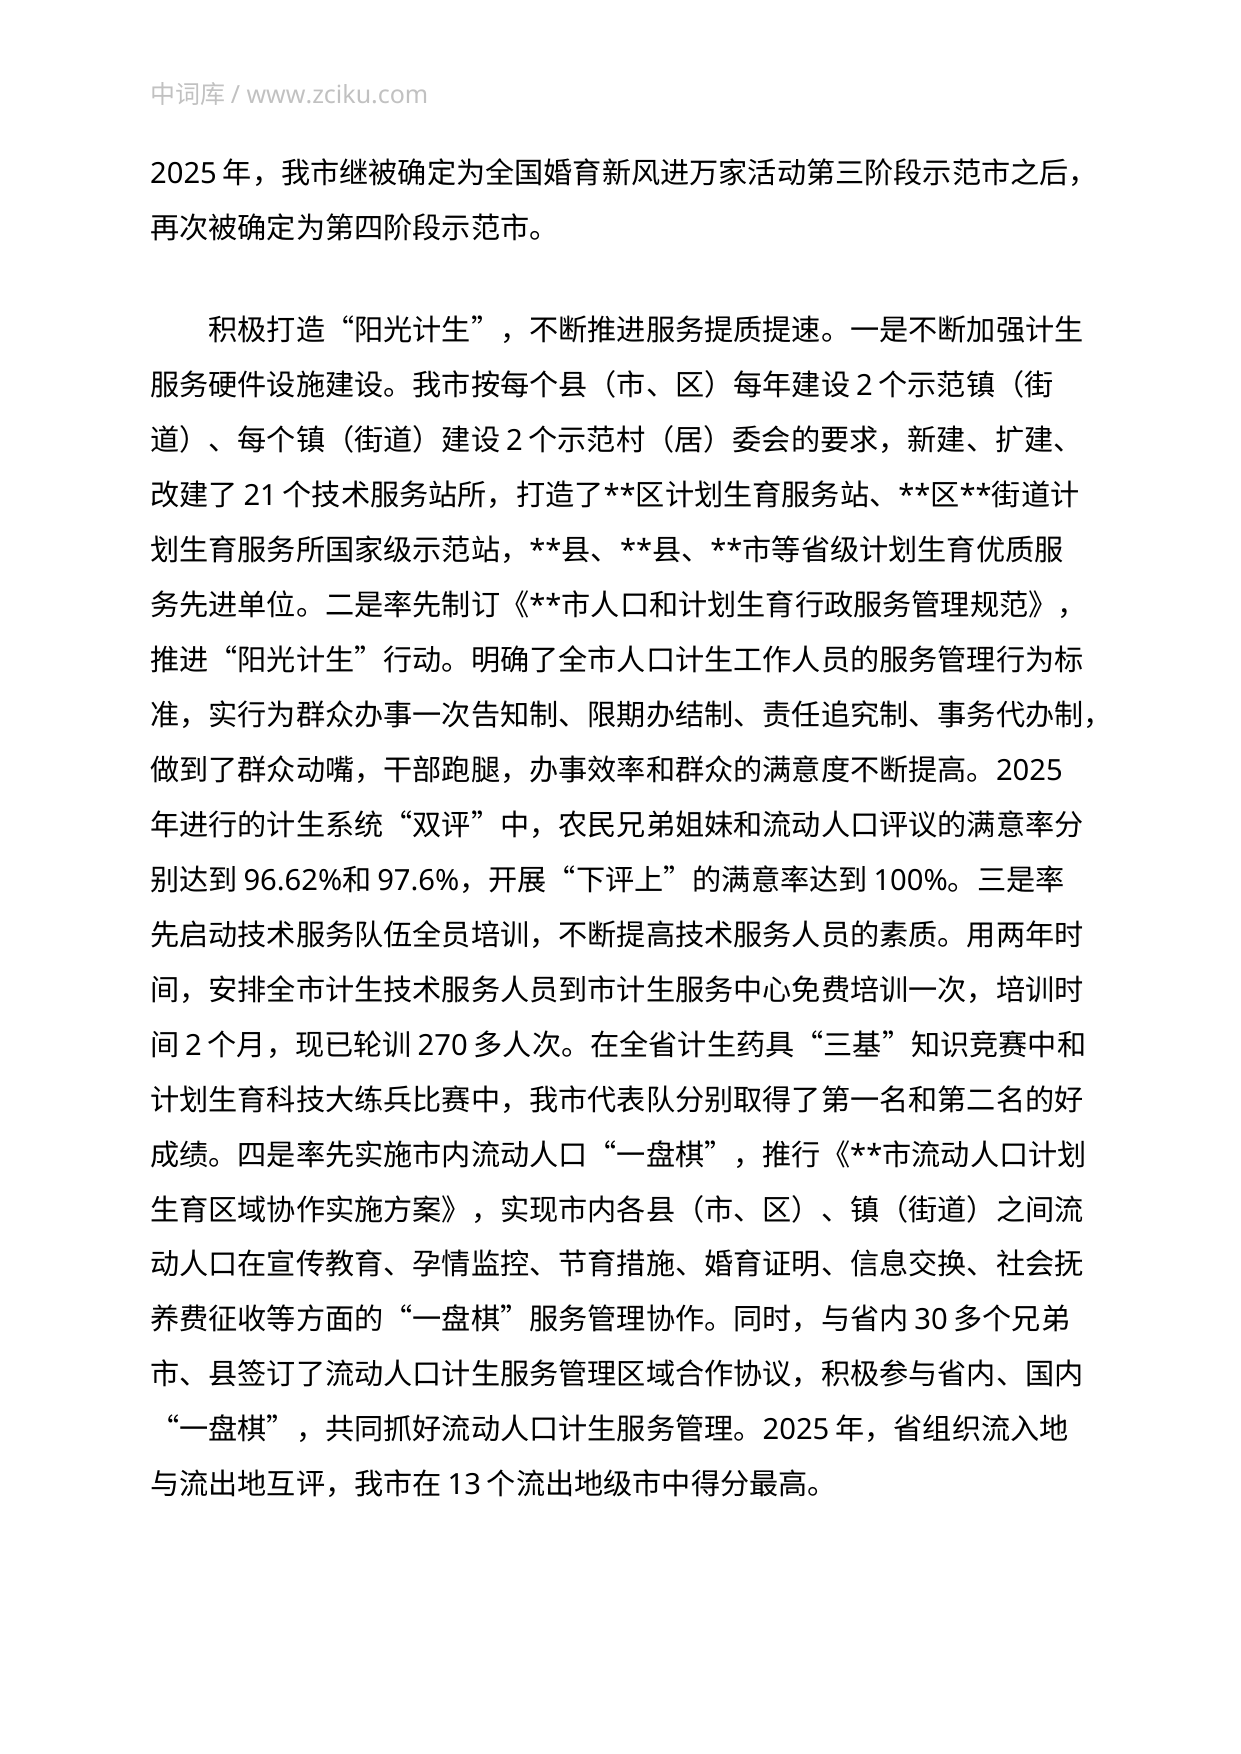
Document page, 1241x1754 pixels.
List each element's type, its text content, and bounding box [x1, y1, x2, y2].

text 积极打造“阳光计生”，不断推进服务提质提速。一是不断加强计生服务硬件设施建设。我市按每个县（市、区）每年建设2个示范镇（街道）、每个镇（街道）建设2个示范村（居）委会的要求，新建、扩建、改建了21个技术服务站所，打造了**区计划生育服务站、**区**街道计划生育服务所国家级示范站，**县、**县、**市等省级计划生育优质服务先进单位。二是率先制订《**市人口和计划生育行政服务管理规范》，推进“阳光计生”行动。明确了全市人口计生工作人员的服务管理行为标准，实行为群众办事一次告知制、限期办结制、责任追究制、事务代办制，做到了群众动嘴，干部跑腿，办事效率和群众的满意度不断提高。2025年进行的计生系统“双评”中，农民兄弟姐妹和流动人口评议的满意率分别达到96.62%和97.6%，开展“下评上”的满意率达到100%。三是率先启动技术服务队伍全员培训，不断提高技术服务人员的素质。用两年时间，安排全市计生技术服务人员到市计生服务中心免费培训一次，培训时间2个月，现已轮训270多人次。在全省计生药具“三基”知识竞赛中和计划生育科技大练兵比赛中，我市代表队分别取得了第一名和第二名的好成绩。四是率先实施市内流动人口“一盘棋”，推行《**市流动人口计划生育区域协作实施方案》，实现市内各县（市、区）、镇（街道）之间流动人口在宣传教育、孕情监控、节育措施、婚育证明、信息交换、社会抚养费征收等方面的“一盘棋”服务管理协作。同时，与省内30多个兄弟市、县签订了流动人口计生服务管理区域合作协议，积极参与省内、国内“一盘棋”，共同抓好流动人口计生服务管理。2025年，省组织流入地与流出地互评，我市在13个流出地级市中得分最高。 [150, 307, 1090, 1503]
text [150, 150, 1090, 247]
